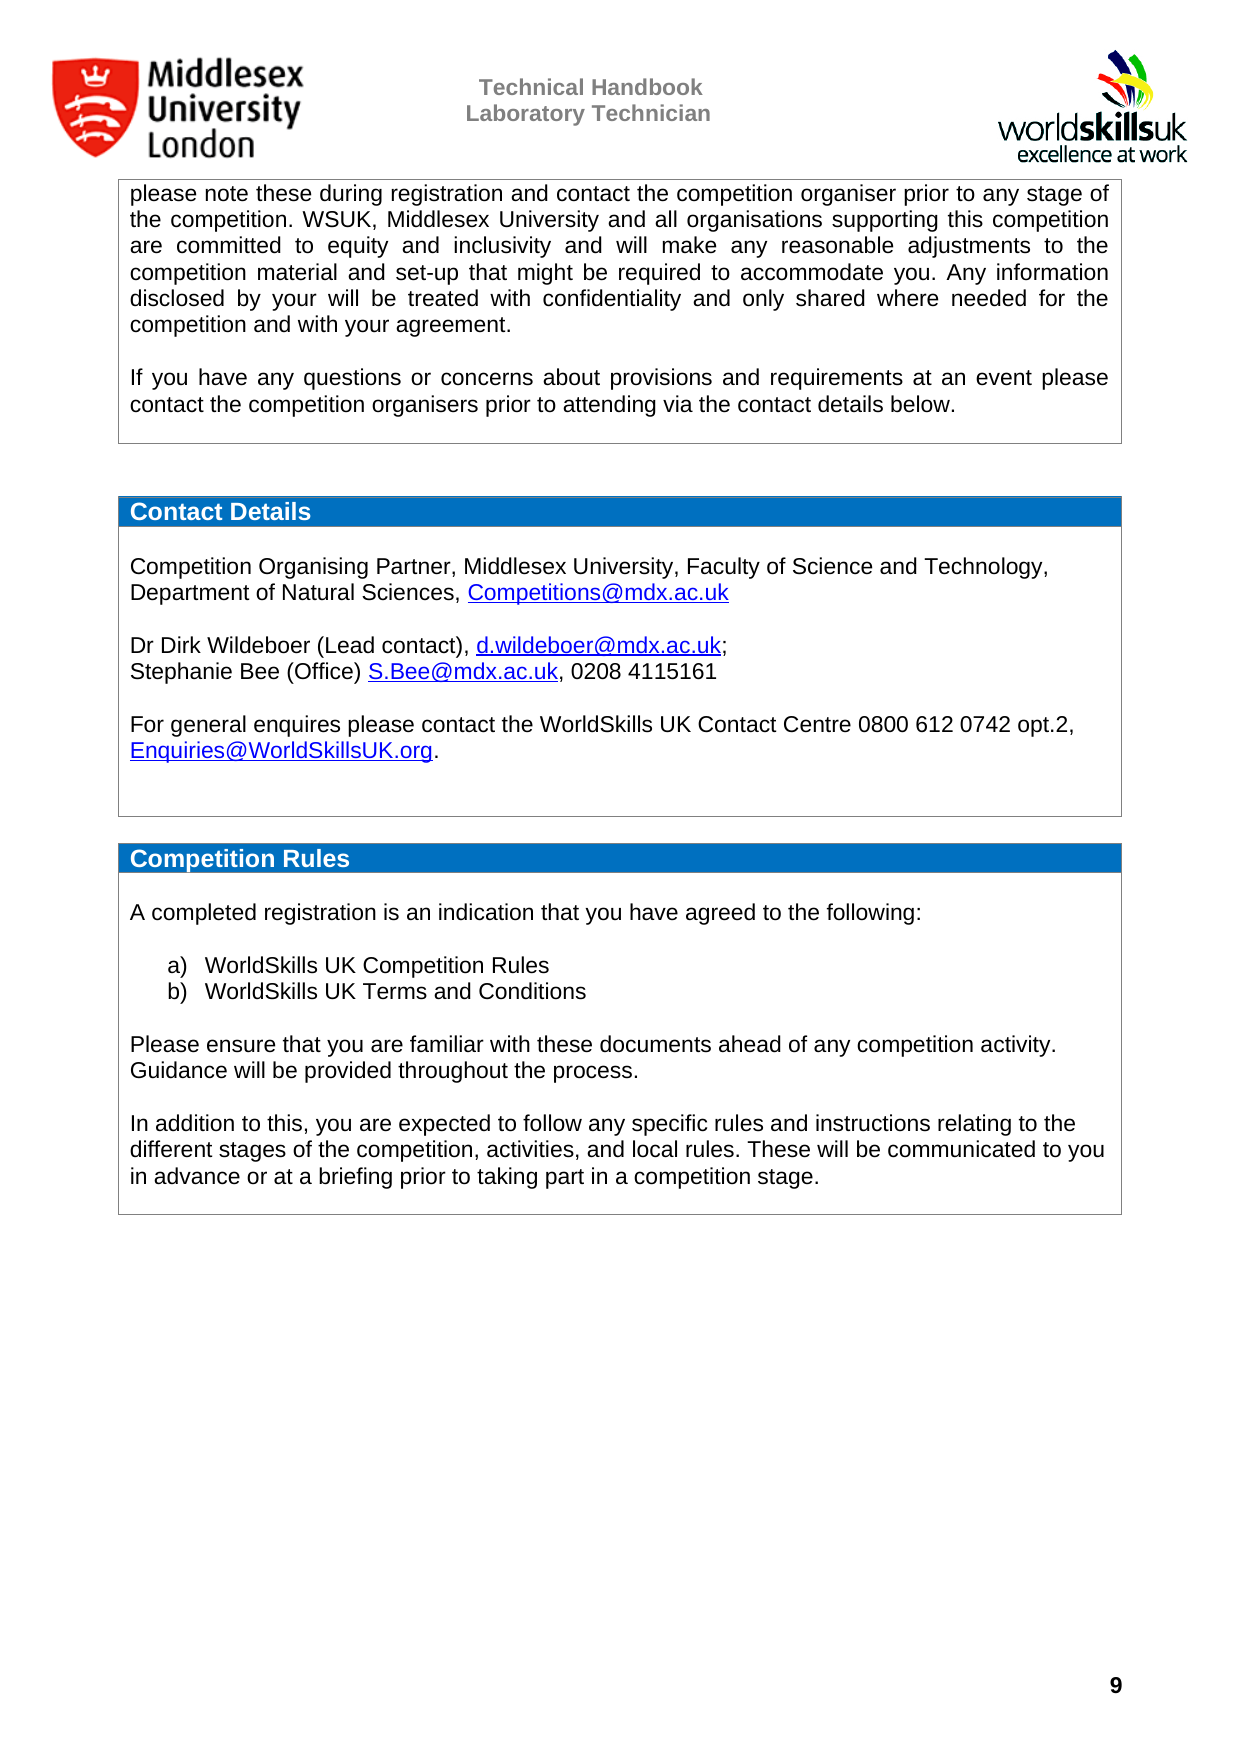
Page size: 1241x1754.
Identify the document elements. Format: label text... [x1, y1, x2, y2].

table_cell A completed registration is an indication that you have agreed to the following: WorldSkills UK Competition Rules WorldSkills UK Terms and Conditions Please ensure that you are familiar with these documents ahead of any competition activity. Guidance will be provided throughout the process. In addition to this, you are expected to follow any specific rules and instructions relating to the different stages of the competition, activities, and local rules. These will be communicated to you in advance or at a briefing prior to taking part in a competition stage. [119, 873, 1121, 1214]
table_header Contact Details [119, 498, 1121, 526]
picture [995, 46, 1192, 166]
table_header Competition Rules [119, 844, 1121, 872]
table_cell Competition Organising Partner, Middlesex University, Faculty of Science and Technology, Department of Natural Sciences, Competitions@mdx.ac.uk Dr Dirk Wildeboer (Lead contact), d.wildeboer@mdx.ac.uk; Stephanie Bee (Office) S.Bee@mdx.ac.uk, 0208 4115161 For general enquires please contact the WorldSkills UK Contact Centre 0800 612 0742 opt.2, Enquiries@WorldSkillsUK.org. [119, 527, 1121, 816]
picture [46, 46, 308, 168]
